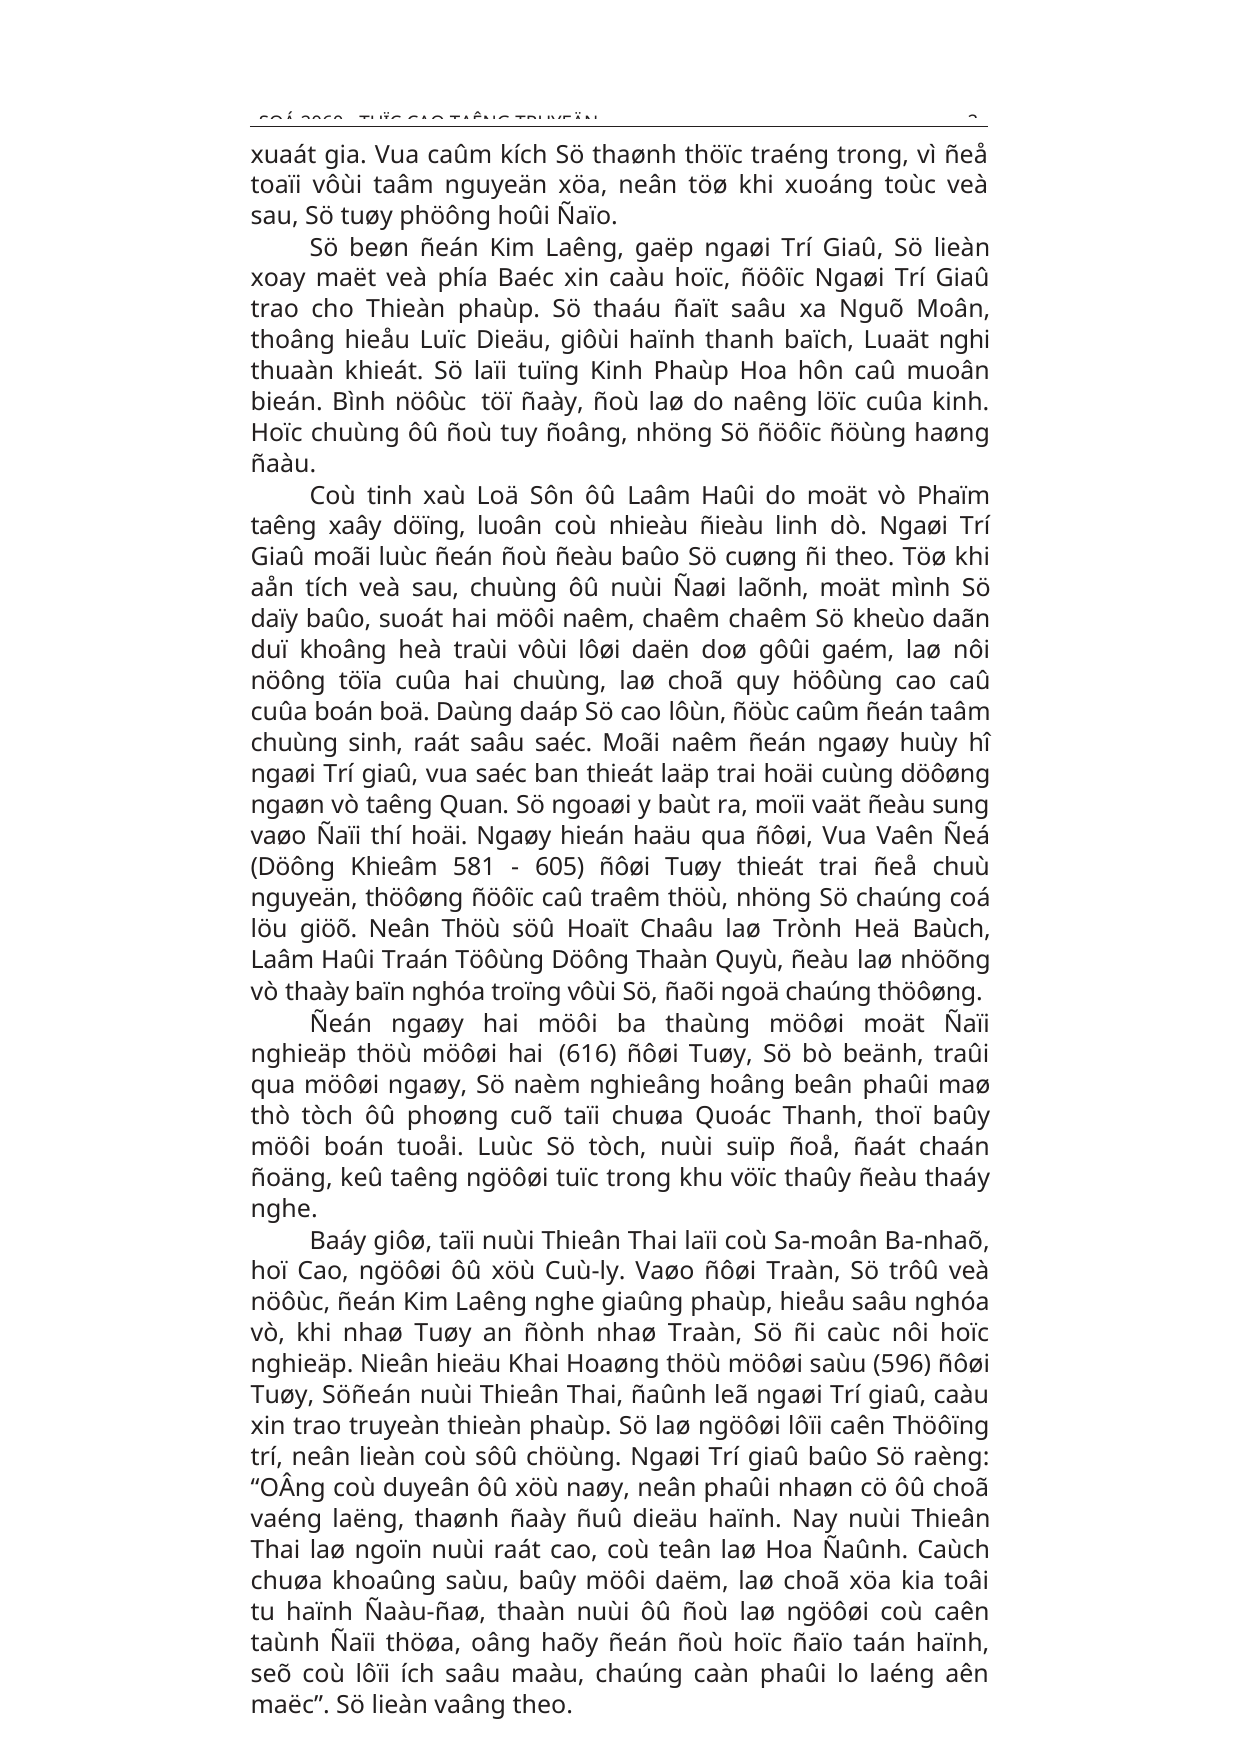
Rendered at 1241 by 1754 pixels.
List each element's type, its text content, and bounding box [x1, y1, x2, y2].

text Baáy giôø, taïi nuùi Thieân Thai laïi coù Sa-moân Ba-nhaõ, hoï Cao, ngöôøi ôû xöù Cuù-ly. Vaøo ñôøi Traàn, Sö trôû veà nöôùc, ñeán Kim Laêng nghe giaûng phaùp, hieåu saâu nghóa vò, khi nhaø Tuøy an ñònh nhaø Traàn, Sö ñi caùc nôi hoïc nghieäp. Nieân hieäu Khai Hoaøng thöù möôøi saùu (596) ñôøi Tuøy, Söñeán nuùi Thieân Thai, ñaûnh leã ngaøi Trí giaû, caàu xin trao truyeàn thieàn phaùp. Sö laø ngöôøi lôïi caên Thöôïng trí, neân lieàn coù sôû chöùng. Ngaøi Trí giaû baûo Sö raèng: “OÂng coù duyeân ôû xöù naøy, neân phaûi nhaøn cö ôû choã vaéng laëng, thaønh ñaày ñuû dieäu haïnh. Nay nuùi Thieân Thai laø ngoïn nuùi raát cao, coù teân laø Hoa Ñaûnh. Caùch chuøa khoaûng saùu, baûy möôi daëm, laø choã xöa kia toâi tu haïnh Ñaàu-ñaø, thaàn nuùi ôû ñoù laø ngöôøi coù caên taùnh Ñaïi thöøa, oâng haõy ñeán ñoù hoïc ñaïo taán haïnh, seõ coù lôïi ích saâu maàu, chaúng caàn phaûi lo laéng aên maëc”. Sö lieàn vaâng theo. [250, 1224, 990, 1721]
text Ñeán ngaøy hai möôi ba thaùng möôøi moät Ñaïi nghieäp thöù möôøi hai (616) ñôøi Tuøy, Sö bò beänh, traûi qua möôøi ngaøy, Sö naèm nghieâng hoâng beân phaûi maø thò tòch ôû phoøng cuõ taïi chuøa Quoác Thanh, thoï baûy möôi boán tuoåi. Luùc Sö tòch, nuùi suïp ñoå, ñaát chaán ñoäng, keû taêng ngöôøi tuïc trong khu vöïc thaûy ñeàu thaáy nghe. [250, 1007, 990, 1224]
text Sö beøn ñeán Kim Laêng, gaëp ngaøi Trí Giaû, Sö lieàn xoay maët veà phía Baéc xin caàu hoïc, ñöôïc Ngaøi Trí Giaû trao cho Thieàn phaùp. Sö thaáu ñaït saâu xa Nguõ Moân, thoâng hieåu Luïc Dieäu, giôùi haïnh thanh baïch, Luaät nghi thuaàn khieát. Sö laïi tuïng Kinh Phaùp Hoa hôn caû muoân bieán. Bình nöôùc töï ñaày, ñoù laø do naêng löïc cuûa kinh. Hoïc chuùng ôû ñoù tuy ñoâng, nhöng Sö ñöôïc ñöùng haøng ñaàu. [250, 231, 990, 480]
text xuaát gia. Vua caûm kích Sö thaønh thöïc traéng trong, vì ñeå toaïi vôùi taâm nguyeän xöa, neân töø khi xuoáng toùc veà sau, Sö tuøy phöông hoûi Ñaïo. [250, 138, 989, 231]
text Coù tinh xaù Loä Sôn ôû Laâm Haûi do moät vò Phaïm taêng xaây döïng, luoân coù nhieàu ñieàu linh dò. Ngaøi Trí Giaû moãi luùc ñeán ñoù ñeàu baûo Sö cuøng ñi theo. Töø khi aån tích veà sau, chuùng ôû nuùi Ñaøi laõnh, moät mình Sö daïy baûo, suoát hai möôi naêm, chaêm chaêm Sö kheùo daãn duï khoâng heà traùi vôùi lôøi daën doø gôûi gaém, laø nôi nöông töïa cuûa hai chuùng, laø choã quy höôùng cao caû cuûa boán boä. Daùng daáp Sö cao lôùn, ñöùc caûm ñeán taâm chuùng sinh, raát saâu saéc. Moãi naêm ñeán ngaøy huùy hî ngaøi Trí giaû, vua saéc ban thieát laäp trai hoäi cuùng döôøng ngaøn vò taêng Quan. Sö ngoaøi y baùt ra, moïi vaät ñeàu sung vaøo Ñaïi thí hoäi. Ngaøy hieán haäu qua ñôøi, Vua Vaên Ñeá (Döông Khieâm 581 - 605) ñôøi Tuøy thieát trai ñeå chuù nguyeän, thöôøng ñöôïc caû traêm thöù, nhöng Sö chaúng coá löu giöõ. Neân Thöù söû Hoaït Chaâu laø Trònh Heä Baùch, Laâm Haûi Traán Töôùng Döông Thaàn Quyù, ñeàu laø nhöõng vò thaày baïn nghóa troïng vôùi Sö, ñaõi ngoä chaúng thöôøng. [250, 480, 991, 1007]
